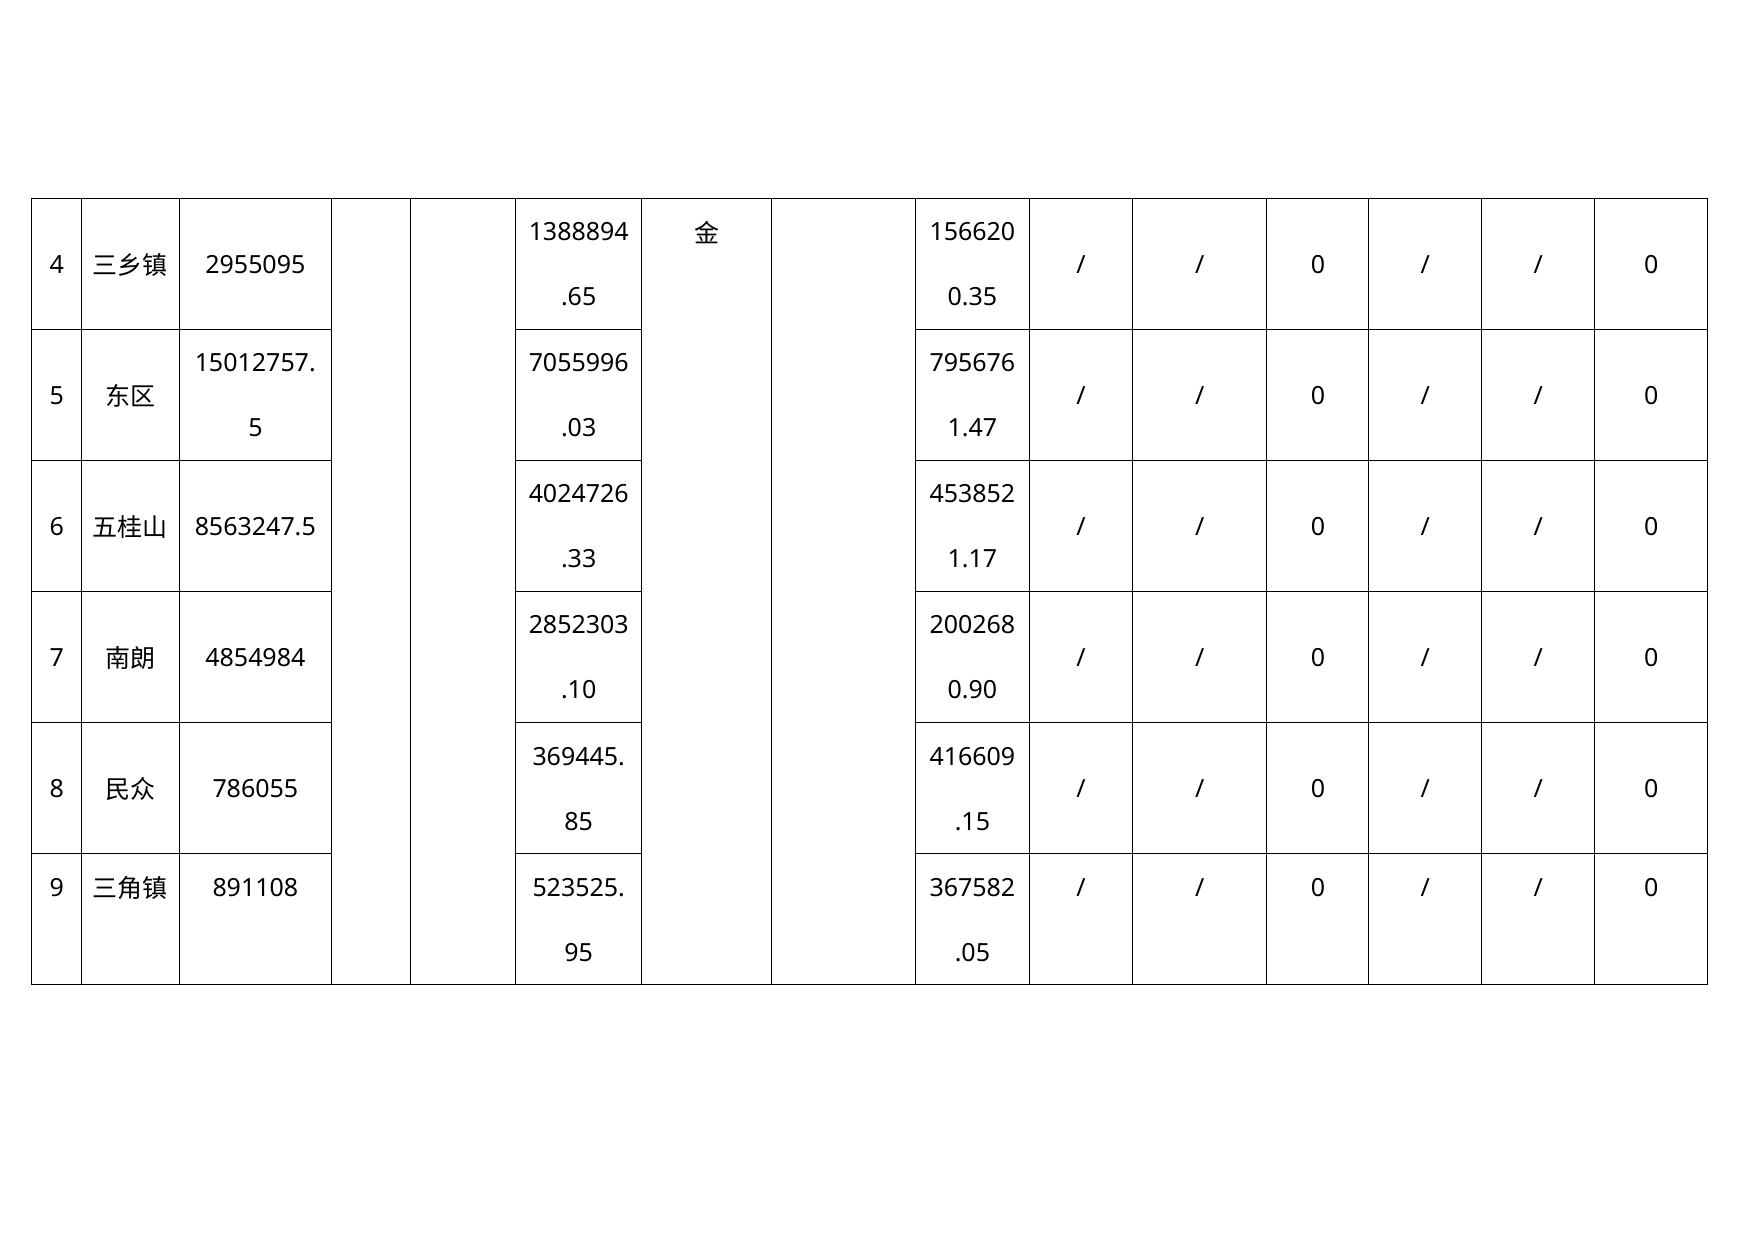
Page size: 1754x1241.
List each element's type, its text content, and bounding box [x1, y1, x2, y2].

table_cell 1566200.35 [916, 199, 1029, 329]
table_cell / [1133, 330, 1266, 460]
table_cell / [1482, 330, 1594, 460]
table_cell / [1369, 723, 1481, 853]
table_cell 4024726.33 [516, 461, 641, 591]
table_cell / [1133, 854, 1266, 984]
table_cell / [1030, 592, 1132, 722]
table_cell / [1133, 723, 1266, 853]
table_cell 416609.15 [916, 723, 1029, 853]
table_cell 2955095 [180, 199, 331, 329]
table_cell 三乡镇 [82, 199, 179, 329]
table_cell 五桂山 [82, 461, 179, 591]
table_cell 367582.05 [916, 854, 1029, 984]
table_cell / [1030, 330, 1132, 460]
table_cell 786055 [180, 723, 331, 853]
table_cell / [1030, 854, 1132, 984]
table_cell 7 [32, 592, 81, 722]
table_cell / [1133, 461, 1266, 591]
table_cell 4538521.17 [916, 461, 1029, 591]
table_cell / [1482, 723, 1594, 853]
table_cell / [1133, 199, 1266, 329]
table_cell 9 [32, 854, 81, 984]
table_cell / [1369, 330, 1481, 460]
table_cell / [1369, 592, 1481, 722]
table_cell 2002680.90 [916, 592, 1029, 722]
table_cell 南朗 [82, 592, 179, 722]
table_cell 5 [32, 330, 81, 460]
table_cell 0 [1267, 330, 1368, 460]
table_cell 4854984 [180, 592, 331, 722]
table_cell / [1482, 461, 1594, 591]
table_cell 523525.95 [516, 854, 641, 984]
table_cell 0 [1595, 330, 1707, 460]
table_cell 0 [1267, 199, 1368, 329]
table_cell 7956761.47 [916, 330, 1029, 460]
table_cell 369445.85 [516, 723, 641, 853]
table_cell / [1482, 199, 1594, 329]
table_cell 0 [1267, 592, 1368, 722]
table_cell 891108 [180, 854, 331, 984]
table_cell 民众 [82, 723, 179, 853]
table_cell 15012757.5 [180, 330, 331, 460]
table_cell / [1030, 199, 1132, 329]
table_cell 0 [1595, 199, 1707, 329]
table_cell 7055996.03 [516, 330, 641, 460]
table_cell 0 [1267, 723, 1368, 853]
table_cell 东区 [82, 330, 179, 460]
table_cell / [1369, 854, 1481, 984]
table_cell / [1030, 723, 1132, 853]
table_cell 0 [1595, 723, 1707, 853]
table_cell / [1133, 592, 1266, 722]
table_cell / [1482, 854, 1594, 984]
table_cell / [1030, 461, 1132, 591]
table_cell 8 [32, 723, 81, 853]
table_cell 6 [32, 461, 81, 591]
table_cell 三角镇 [82, 854, 179, 984]
table_cell 2852303.10 [516, 592, 641, 722]
table_cell / [1369, 199, 1481, 329]
table_cell 0 [1267, 854, 1368, 984]
table_cell 0 [1595, 461, 1707, 591]
table_cell 0 [1595, 854, 1707, 984]
table_cell 4 [32, 199, 81, 329]
table_cell / [1369, 461, 1481, 591]
table_cell 0 [1267, 461, 1368, 591]
table_cell 0 [1595, 592, 1707, 722]
table_cell / [1482, 592, 1594, 722]
table_cell 1388894.65 [516, 199, 641, 329]
table_cell 8563247.5 [180, 461, 331, 591]
